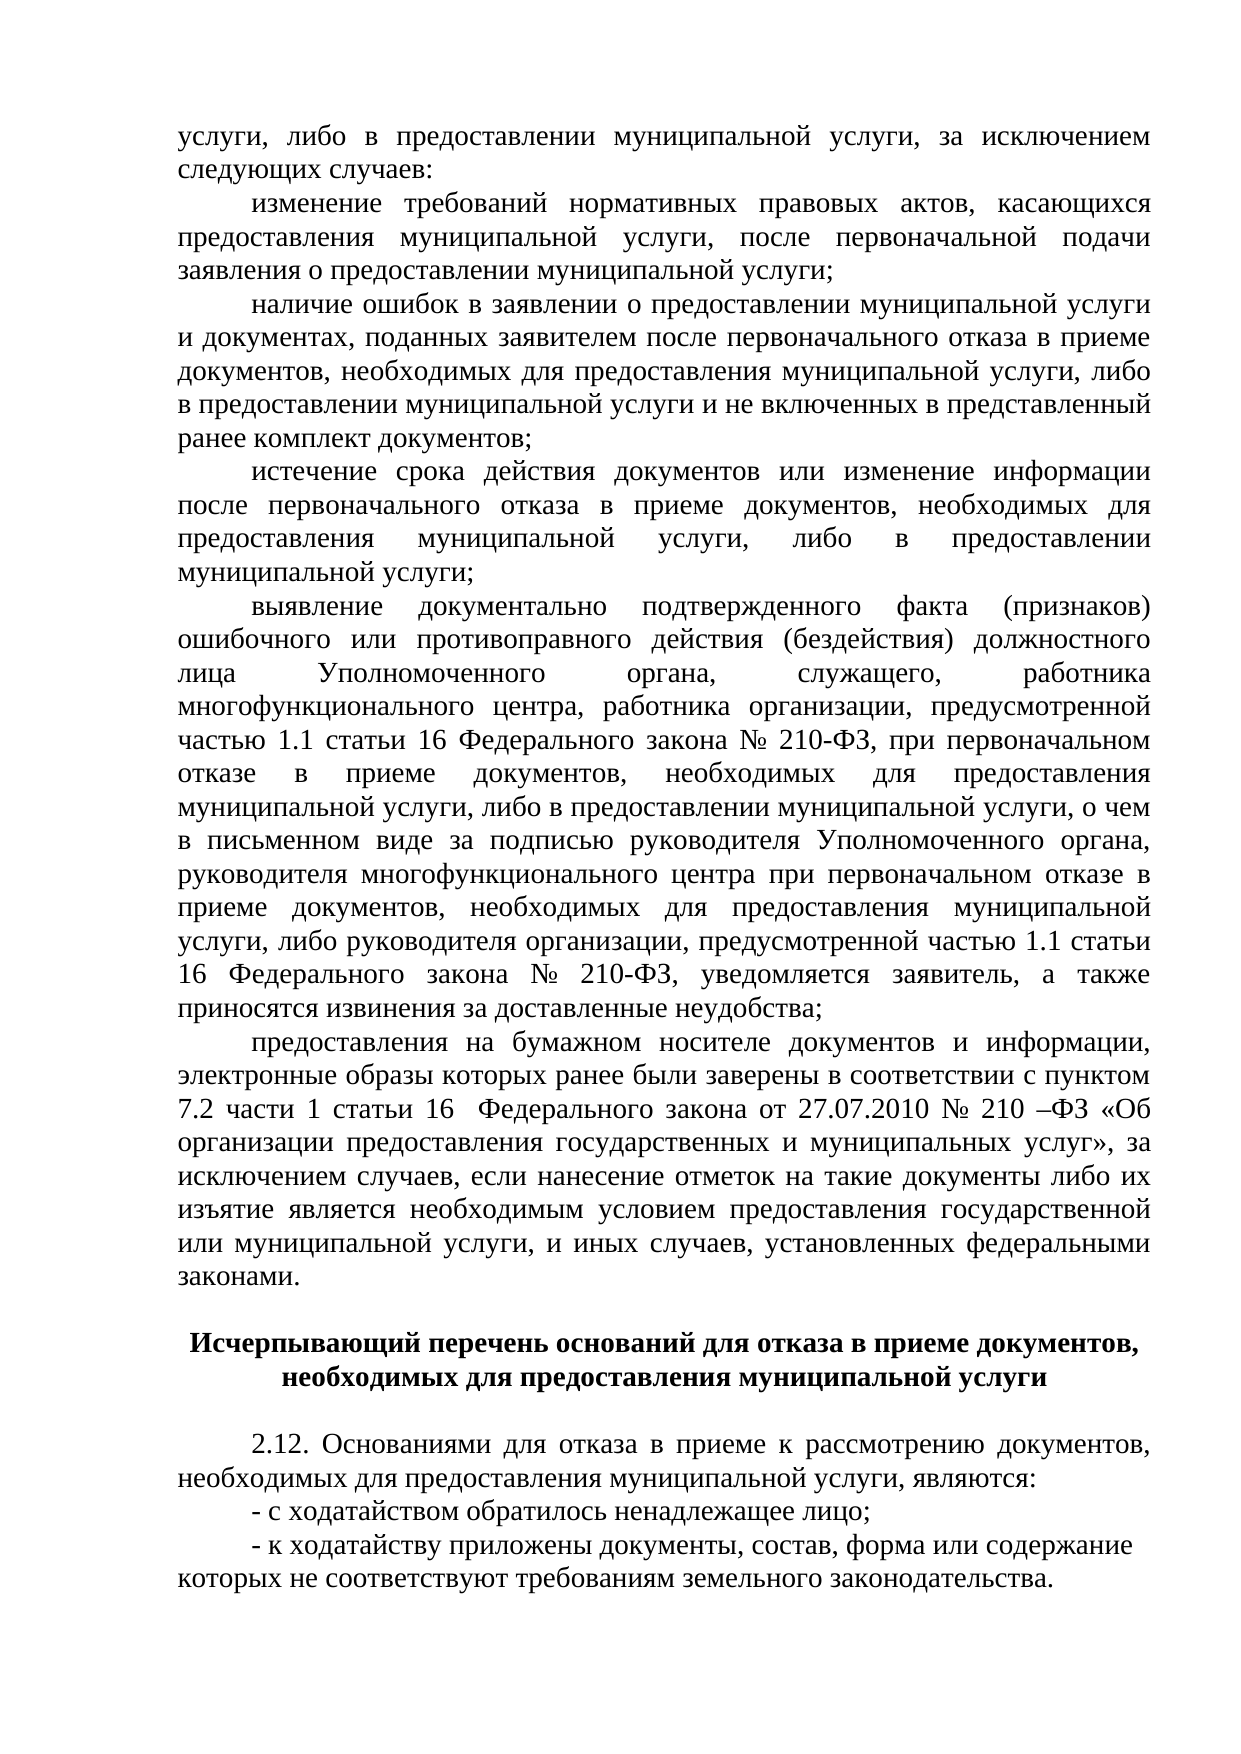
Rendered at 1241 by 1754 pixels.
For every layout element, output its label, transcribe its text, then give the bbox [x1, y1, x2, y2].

text которых не соответствуют требованиям земельного законодательства. [177, 1560, 1152, 1594]
text необходимых для предоставления муниципальной услуги [177, 1359, 1152, 1393]
text - к ходатайству приложены документы, состав, форма или содержание [177, 1527, 1152, 1560]
text истечение срока действия документов или изменение информации после первоначального отказа в приеме документов, необходимых для предоставления муниципальной услуги, либо в предоставлении муниципальной услуги; [177, 453, 1152, 588]
text наличие ошибок в заявлении о предоставлении муниципальной услуги и документах, поданных заявителем после первоначального отказа в приеме документов, необходимых для предоставления муниципальной услуги, либо в предоставлении муниципальной услуги и не включенных в представленный ранее комплект документов; [177, 286, 1152, 453]
text предоставления на бумажном носителе документов и информации, электронные образы которых ранее были заверены в соответствии с пунктом 7.2 части 1 статьи 16 Федерального закона от 27.07.2010 № 210 –ФЗ «Об организации предоставления государственных и муниципальных услуг», за исключением случаев, если нанесение отметок на такие документы либо их изъятие является необходимым условием предоставления государственной или муниципальной услуги, и иных случаев, установленных федеральными законами. [177, 1024, 1152, 1292]
text 2.12. Основаниями для отказа в приеме к рассмотрению документов, необходимых для предоставления муниципальной услуги, являются: [177, 1426, 1152, 1493]
text выявление документально подтвержденного факта (признаков) ошибочного или противоправного действия (бездействия) должностного лица Уполномоченного органа, служащего, работника многофункционального центра, работника организации, предусмотренной частью 1.1 статьи 16 Федерального закона № 210-ФЗ, при первоначальном отказе в приеме документов, необходимых для предоставления муниципальной услуги, либо в предоставлении муниципальной услуги, о чем в письменном виде за подписью руководителя Уполномоченного органа, руководителя многофункционального центра при первоначальном отказе в приеме документов, необходимых для предоставления муниципальной услуги, либо руководителя организации, предусмотренной частью 1.1 статьи 16 Федерального закона № 210-ФЗ, уведомляется заявитель, а также приносятся извинения за доставленные неудобства; [177, 588, 1152, 1024]
text - с ходатайством обратилось ненадлежащее лицо; [177, 1493, 1152, 1527]
text изменение требований нормативных правовых актов, касающихся предоставления муниципальной услуги, после первоначальной подачи заявления о предоставлении муниципальной услуги; [177, 185, 1152, 286]
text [177, 118, 1152, 185]
text Исчерпывающий перечень оснований для отказа в приеме документов, [177, 1326, 1152, 1359]
